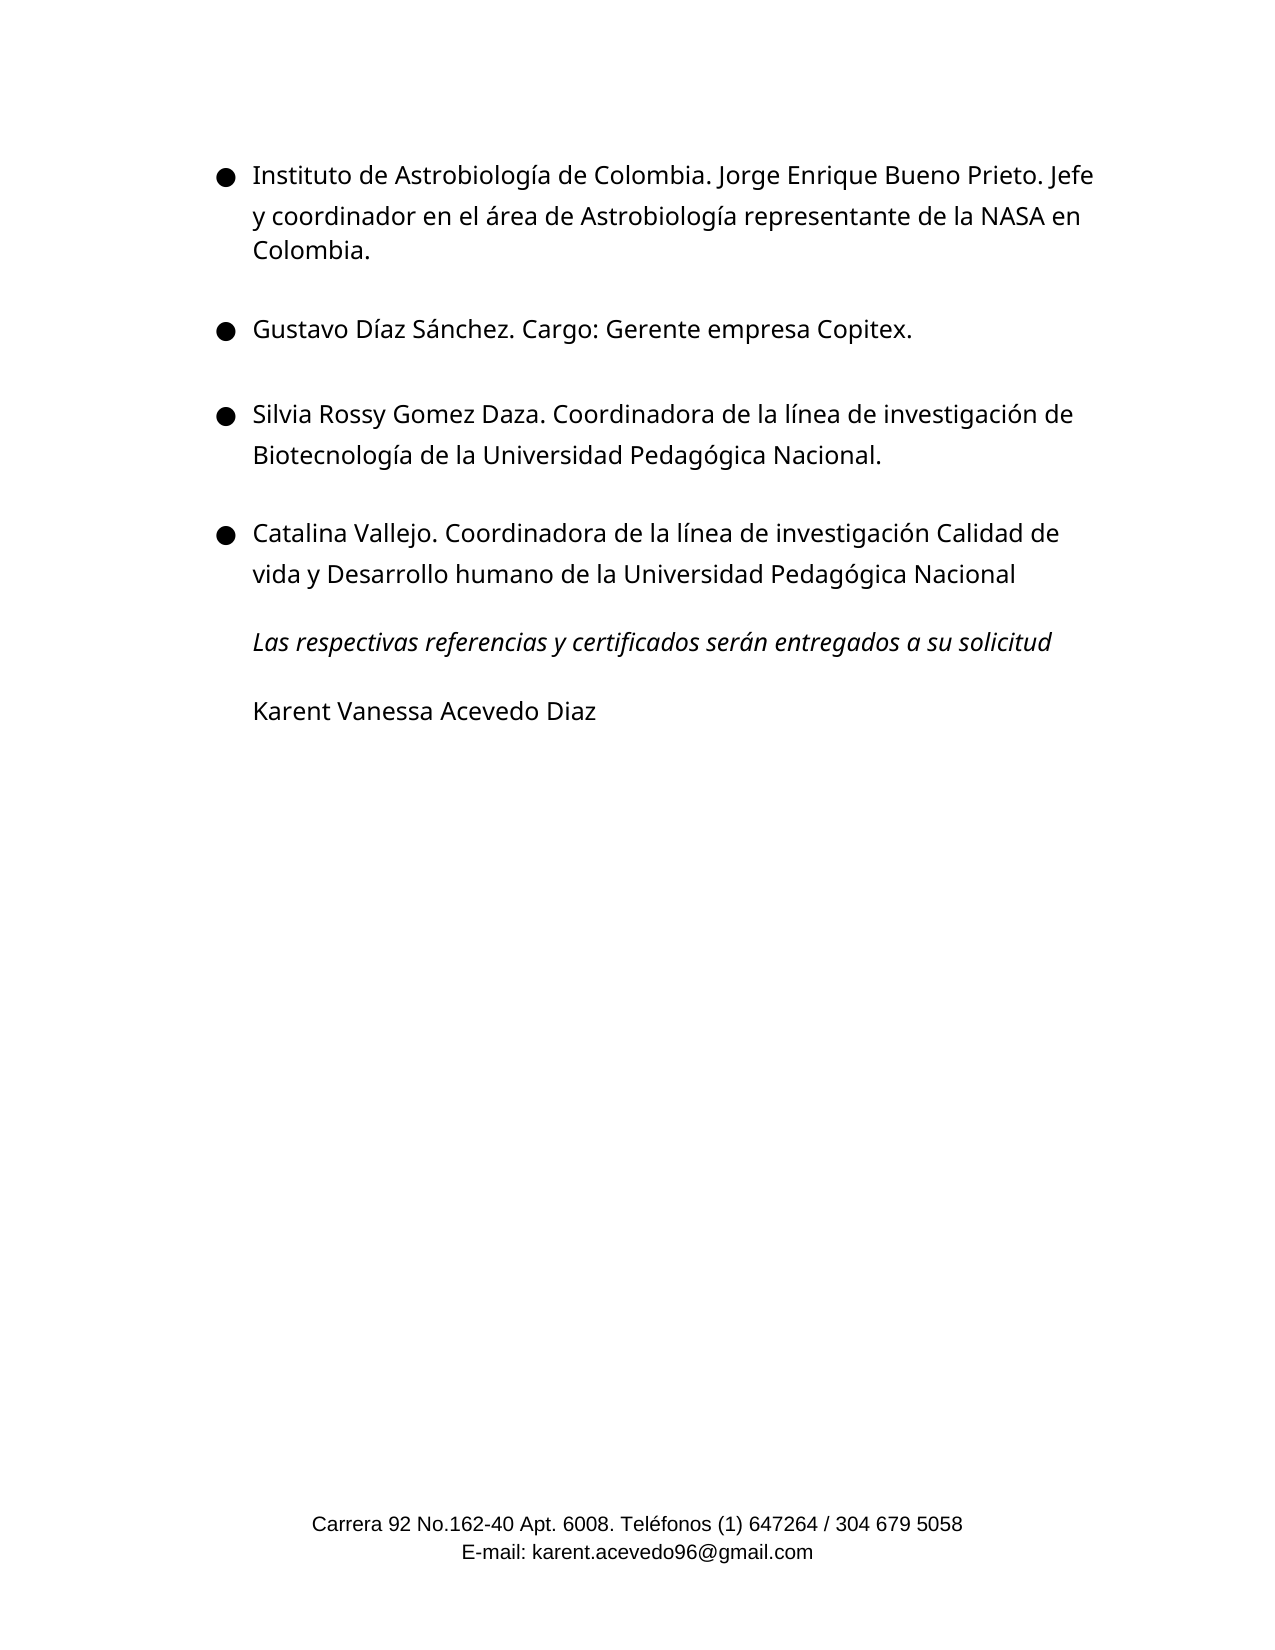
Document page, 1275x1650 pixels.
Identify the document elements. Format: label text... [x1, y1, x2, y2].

list Gustavo Díaz Sánchez. Cargo: Gerente empresa Copitex. [215, 301, 1098, 352]
text Las respectivas referencias y certificados serán entregados a su solicitud [252, 625, 1098, 659]
list Catalina Vallejo. Coordinadora de la línea de investigación Calidad de vida y Desarrollo humano de la Universidad Pedagógica Nacional [215, 506, 1098, 591]
text Karent Vanessa Acevedo Diaz [252, 693, 1098, 727]
list Silvia Rossy Gomez Daza. Coordinadora de la línea de investigación de Biotecnología de la Universidad Pedagógica Nacional. [215, 386, 1098, 472]
list Instituto de Astrobiología de Colombia. Jorge Enrique Bueno Prieto. Jefe y coordinador en el área de Astrobiología representante de la NASA en Colombia. [215, 148, 1098, 267]
